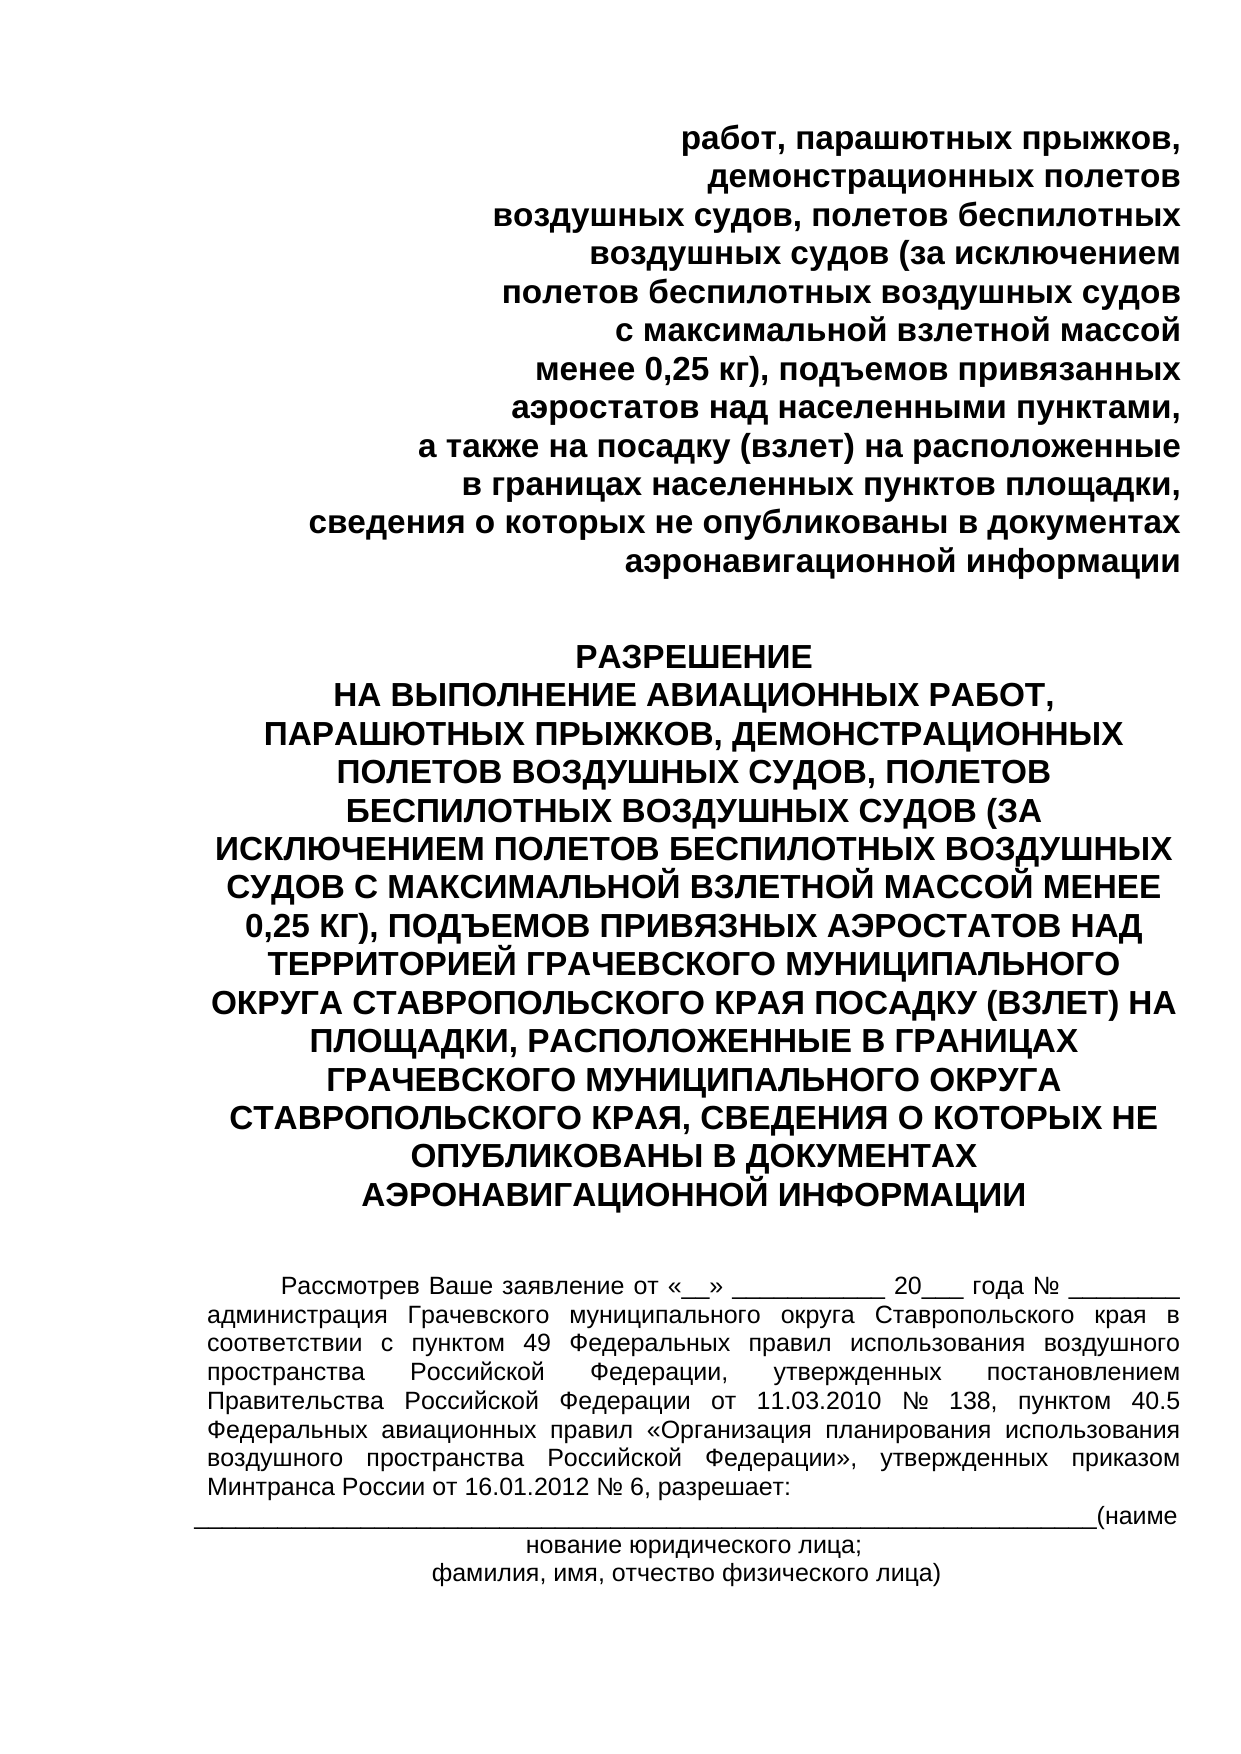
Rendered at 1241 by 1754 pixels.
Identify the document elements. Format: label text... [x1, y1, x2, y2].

text полетов беспилотных воздушных судов [207, 272, 1181, 310]
text сведения о которых не опубликованы в документах аэронавигационной информации [207, 502, 1181, 579]
text а также на посадку (взлет) на расположенные [207, 426, 1181, 464]
text НА ВЫПОЛНЕНИЕ АВИАЦИОННЫХ РАБОТ, ПАРАШЮТНЫХ ПРЫЖКОВ, ДЕМОНСТРАЦИОННЫХ ПОЛЕТОВ ВОЗДУШНЫХ СУДОВ, ПОЛЕТОВ БЕСПИЛОТНЫХ ВОЗДУШНЫХ СУДОВ (ЗА ИСКЛЮЧЕНИЕМ ПОЛЕТОВ БЕСПИЛОТНЫХ ВОЗДУШНЫХ СУДОВ С МАКСИМАЛЬНОЙ ВЗЛЕТНОЙ МАССОЙ МЕНЕЕ 0,25 КГ), ПОДЪЕМОВ ПРИВЯЗНЫХ АЭРОСТАТОВ НАД ТЕРРИТОРИЕЙ ГРАЧЕВСКОГО МУНИЦИПАЛЬНОГО ОКРУГА СТАВРОПОЛЬСКОГО КРАЯ ПОСАДКУ (ВЗЛЕТ) НА ПЛОЩАДКИ, РАСПОЛОЖЕННЫЕ В ГРАНИЦАХ ГРАЧЕВСКОГО МУНИЦИПАЛЬНОГО ОКРУГА СТАВРОПОЛЬСКОГО КРАЯ, СВЕДЕНИЯ О КОТОРЫХ НЕ ОПУБЛИКОВАНЫ В ДОКУМЕНТАХ АЭРОНАВИГАЦИОННОЙ ИНФОРМАЦИИ [207, 675, 1181, 1213]
text с максимальной взлетной массой [207, 310, 1181, 349]
text аэростатов над населенными пунктами, [207, 387, 1181, 426]
text _________________________________________________________________(наименование юридического лица; [192, 1501, 1181, 1558]
text РАЗРЕШЕНИЕ [207, 637, 1181, 675]
text менее 0,25 кг), подъемов привязанных [207, 349, 1181, 387]
text воздушных судов (за исключением [207, 233, 1181, 272]
text работ, парашютных прыжков, [207, 118, 1181, 157]
text Рассмотрев Ваше заявление от «__» ___________ 20___ года № ________ администрация Грачевского муниципального округа Ставропольского края в соответствии с пунктом 49 Федеральных правил использования воздушного пространства Российской Федерации, утвержденных постановлением Правительства Российской Федерации от 11.03.2010 № 138, пунктом 40.5 Федеральных авиационных правил «Организация планирования использования воздушного пространства Российской Федерации», утвержденных приказом Минтранса России от 16.01.2012 № 6, разрешает: [207, 1271, 1181, 1501]
text в границах населенных пунктов площадки, [207, 464, 1181, 502]
text демонстрационных полетов [207, 157, 1181, 195]
text воздушных судов, полетов беспилотных [207, 195, 1181, 233]
text фамилия, имя, отчество физического лица) [192, 1558, 1181, 1587]
